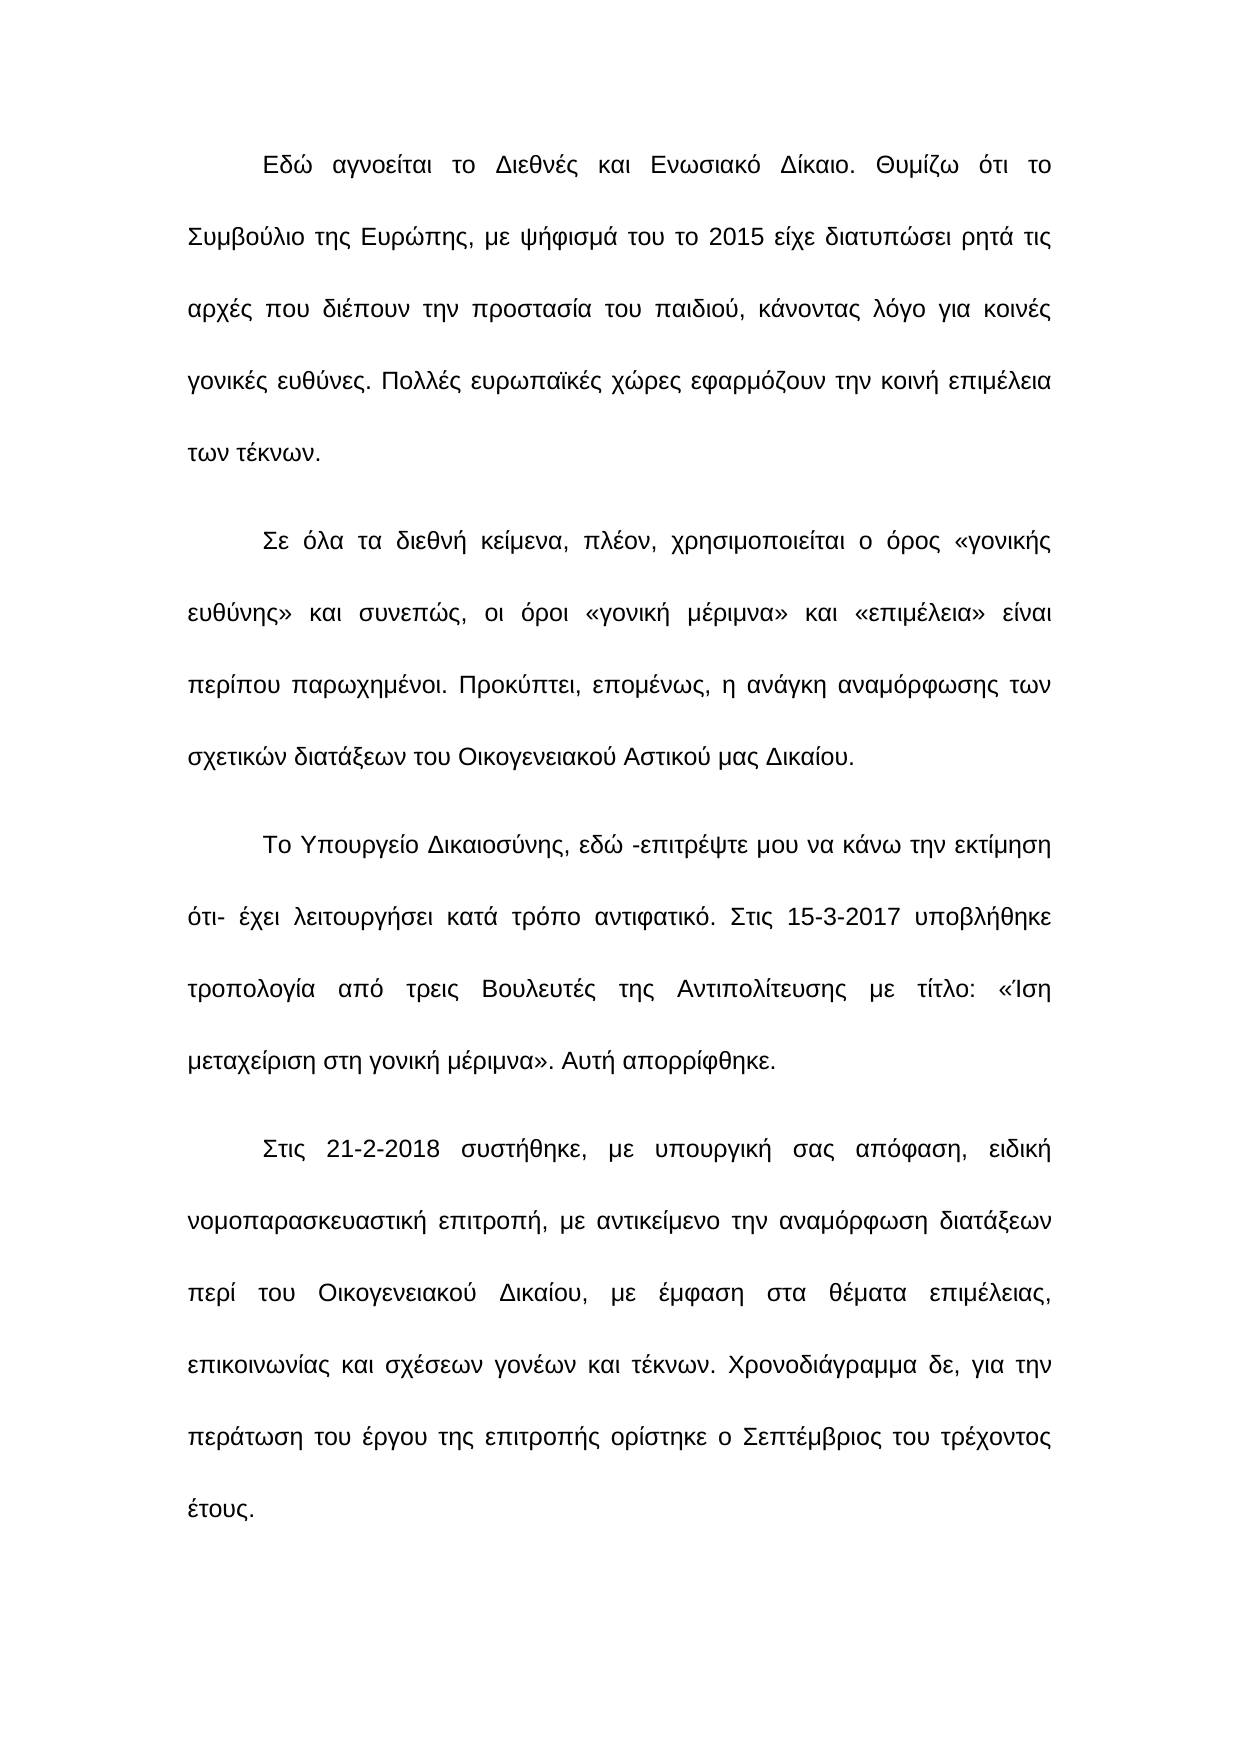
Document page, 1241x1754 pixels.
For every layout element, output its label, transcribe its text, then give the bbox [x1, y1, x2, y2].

text Σε όλα τα διεθνή κείμενα, πλέον, χρησιμοποιείται ο όρος «γονικής ευθύνης» και συνεπώς, οι όροι «γονική μέριμνα» και «επιμέλεια» είναι περίπου παρωχημένοι. Προκύπτει, επομένως, η ανάγκη αναμόρφωσης των σχετικών διατάξεων του Οικογενειακού Αστικού μας Δικαίου. [187, 526, 1053, 770]
text Εδώ αγνοείται το Διεθνές και Ενωσιακό Δίκαιο. Θυμίζω ότι το Συμβούλιο της Ευρώπης, με ψήφισμά του το 2015 είχε διατυπώσει ρητά τις αρχές που διέπουν την προστασία του παιδιού, κάνοντας λόγο για κοινές γονικές ευθύνες. Πολλές ευρωπαϊκές χώρες εφαρμόζουν την κοινή επιμέλεια των τέκνων. [187, 150, 1053, 466]
text Το Υπουργείο Δικαιοσύνης, εδώ -επιτρέψτε μου να κάνω την εκτίμηση ότι- έχει λειτουργήσει κατά τρόπο αντιφατικό. Στις 15-3-2017 υποβλήθηκε τροπολογία από τρεις Βουλευτές της Αντιπολίτευσης με τίτλο: «Ίση μεταχείριση στη γονική μέριμνα». Αυτή απορρίφθηκε. [187, 830, 1053, 1074]
text Στις 21-2-2018 συστήθηκε, με υπουργική σας απόφαση, ειδική νομοπαρασκευαστική επιτροπή, με αντικείμενο την αναμόρφωση διατάξεων περί του Οικογενειακού Δικαίου, με έμφαση στα θέματα επιμέλειας, επικοινωνίας και σχέσεων γονέων και τέκνων. Χρονοδιάγραμμα δε, για την περάτωση του έργου της επιτροπής ορίστηκε ο Σεπτέμβριος του τρέχοντος έτους. [187, 1134, 1053, 1522]
